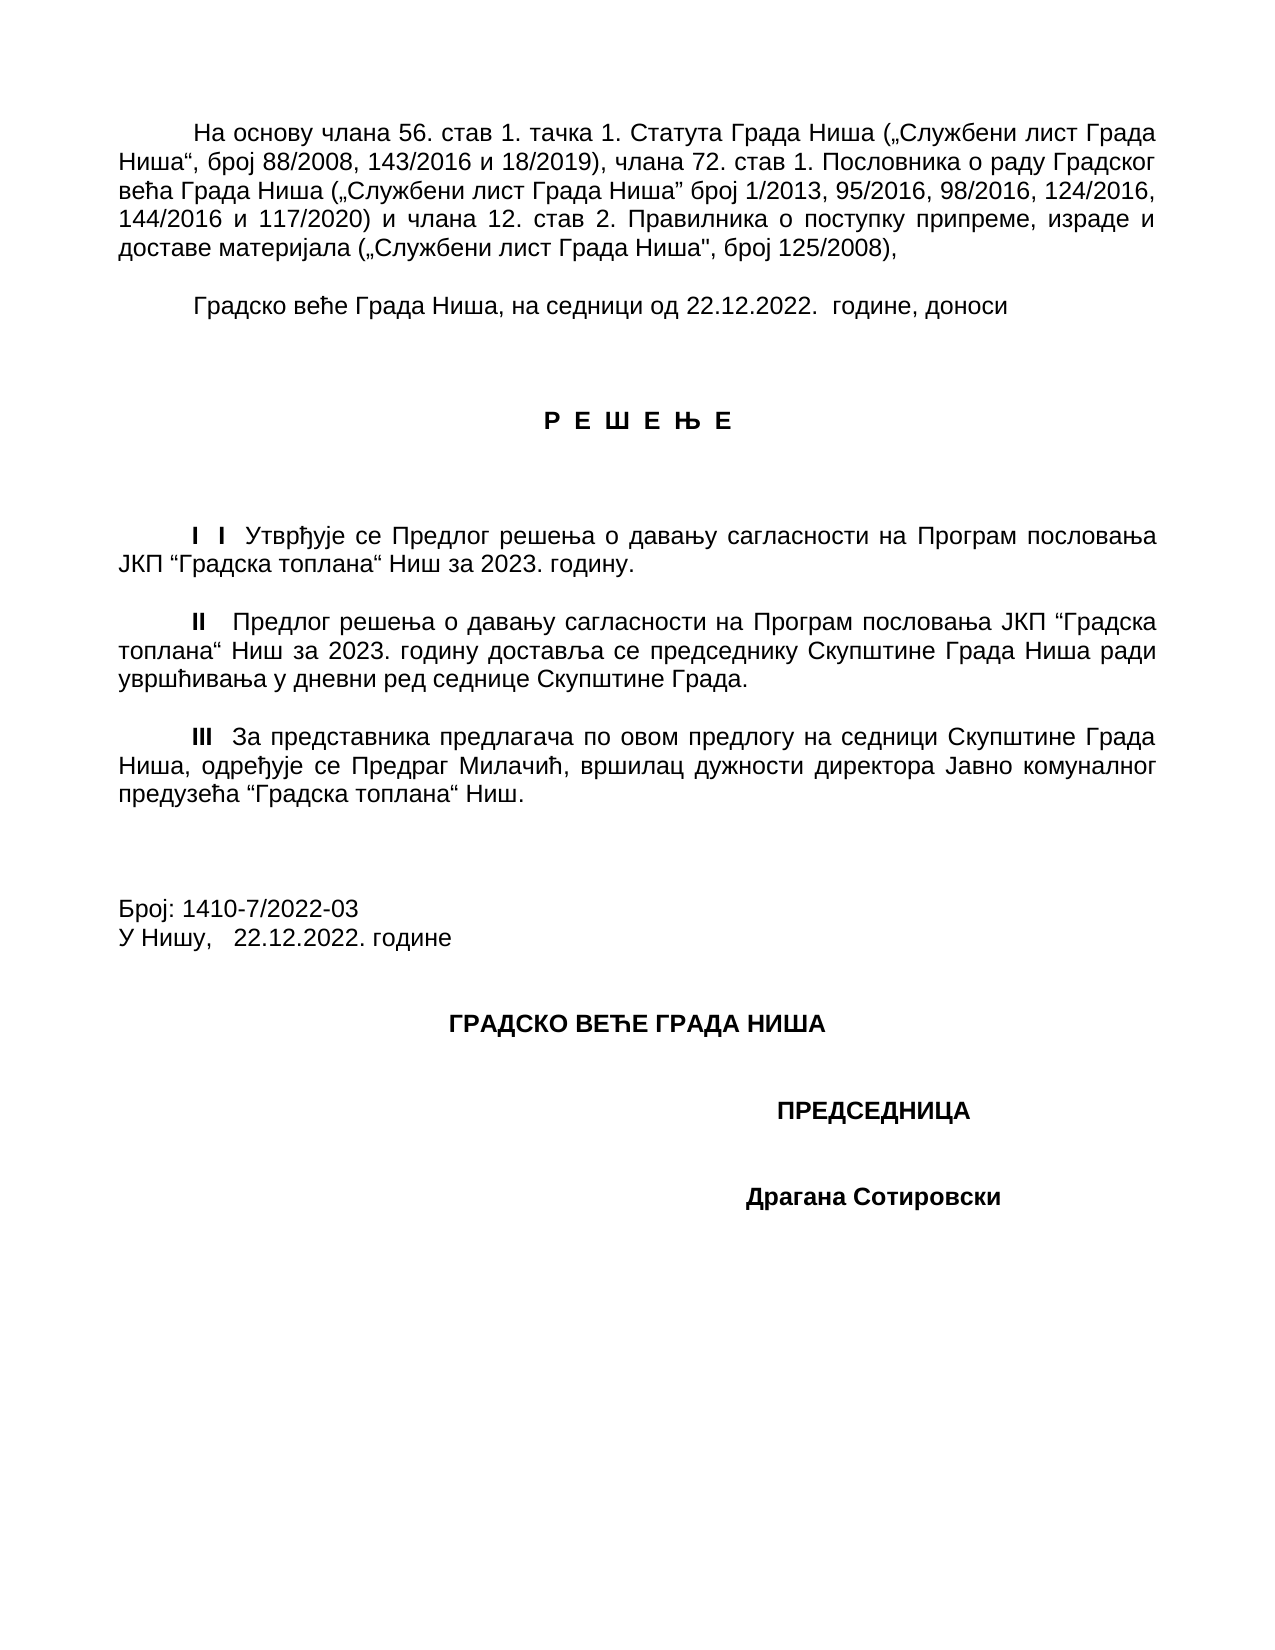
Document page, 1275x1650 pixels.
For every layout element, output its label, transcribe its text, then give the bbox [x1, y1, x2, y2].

text Градско веће Града Ниша, на седници од 22.12.2022. године, доноси [118, 291, 1157, 319]
text На основу члана 56. став 1. тачка 1. Статута Града Ниша („Службени лист Града Ниша“, број 88/2008, 143/2016 и 18/2019), члана 72. став 1. Пословника о раду Градског већа Града Ниша („Службени лист Града Ниша” број 1/2013, 95/2016, 98/2016, 124/2016, 144/2016 и 117/2020) и члана 12. став 2. Правилника о поступку припреме, израде и доставе материјала („Службени лист Града Ниша", број 125/2008), [118, 118, 1157, 262]
text I I Утврђује се Предлог решења о давању сагласности на Програм пословања ЈКП “Градска топлана“ Ниш за 2023. годину. [118, 521, 1157, 578]
text ПРЕДСЕДНИЦА [591, 1096, 1157, 1124]
text Број: 1410-7/2022-03 [118, 894, 1157, 923]
text II Предлог решења о давању сагласности на Програм пословања ЈКП “Градска топлана“ Ниш за 2023. годину доставља се председнику Скупштине Града Ниша ради увршћивања у дневни ред седнице Скупштине Града. [118, 607, 1157, 693]
text У Нишу, 22.12.2022. године [118, 923, 1157, 952]
text Драгана Сотировски [591, 1182, 1157, 1211]
text Р Е Ш Е Њ Е [118, 406, 1157, 434]
text III За представникa предлагача по овом предлогу на седници Скупштине Града Ниша, одређујe се Предраг Милачић, вршилац дужности директора Јaвно комуналног предузећа “Градска топлана“ Ниш. [118, 722, 1157, 808]
text ГРАДСКО ВЕЋЕ ГРАДА НИША [118, 1009, 1157, 1038]
